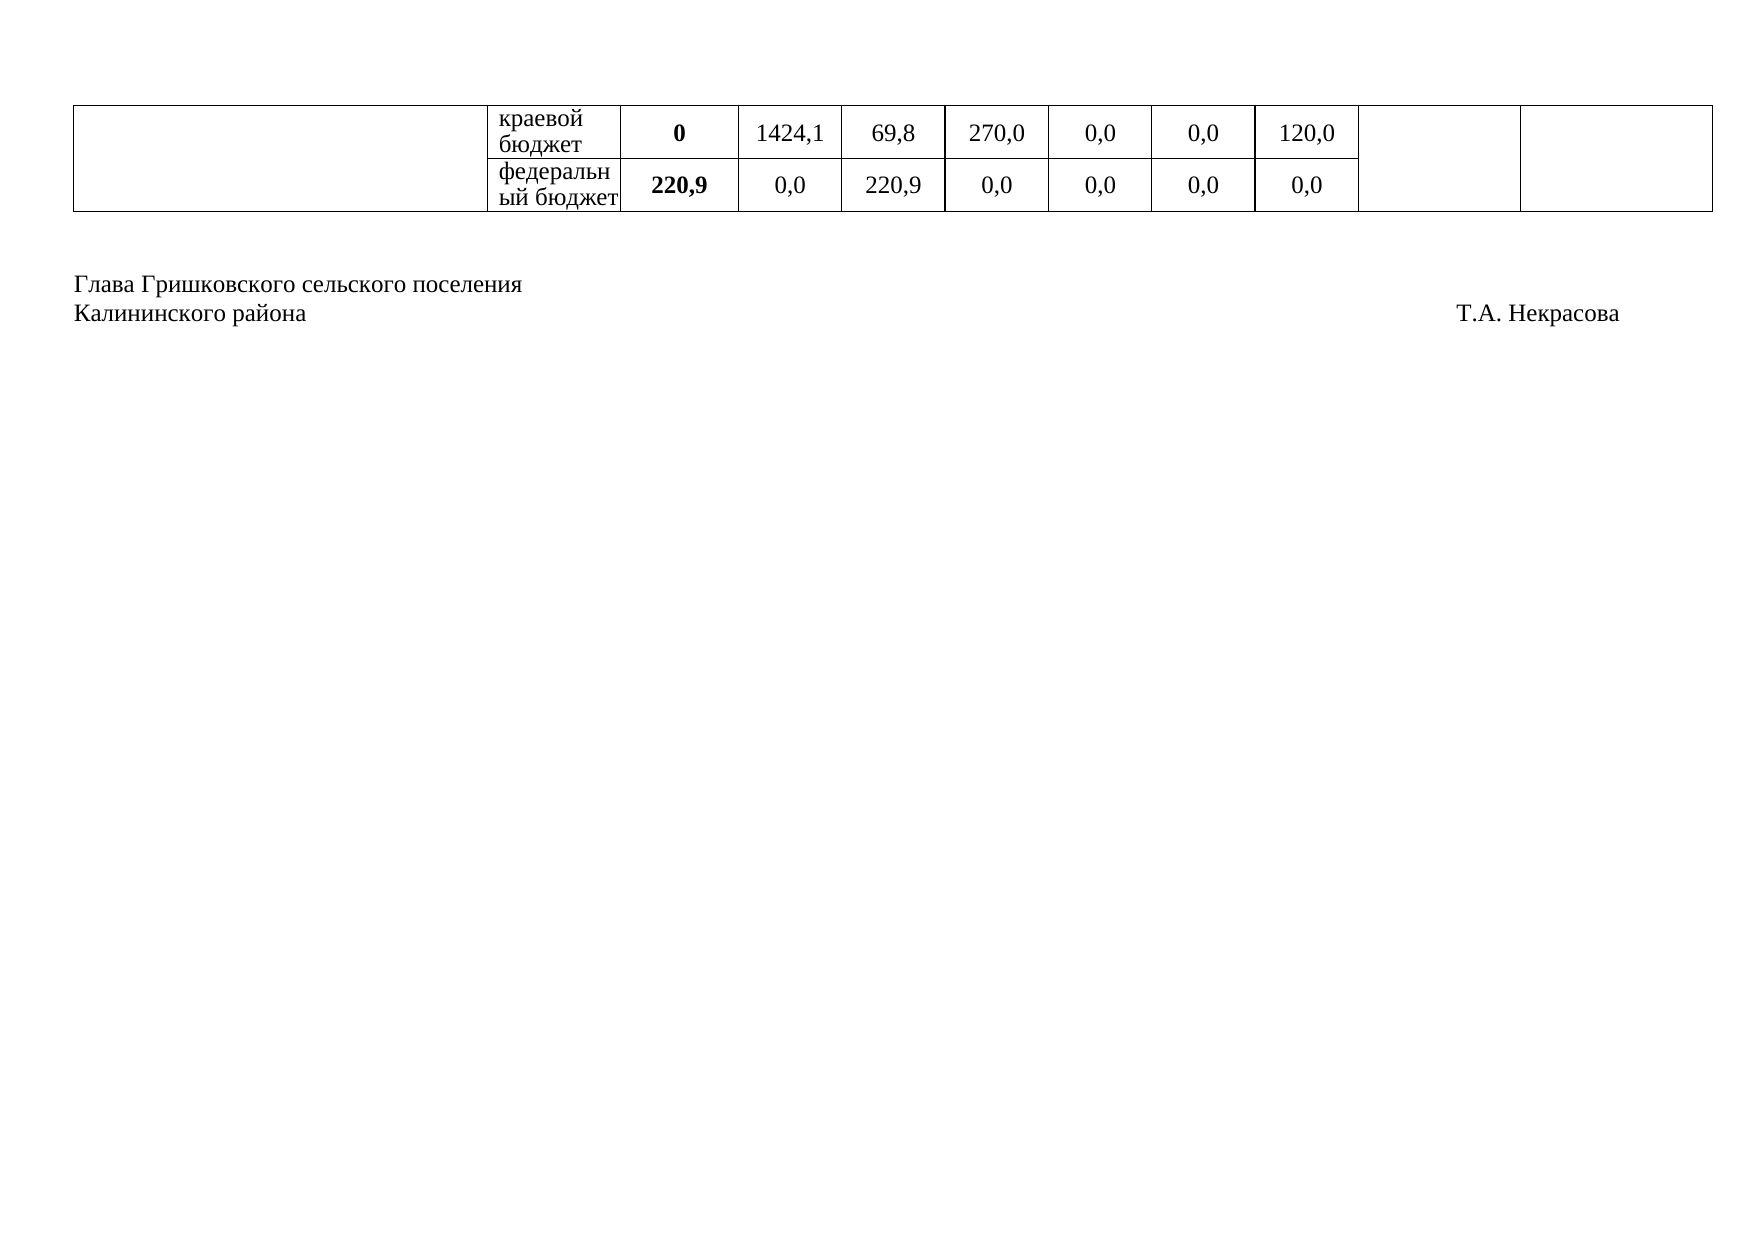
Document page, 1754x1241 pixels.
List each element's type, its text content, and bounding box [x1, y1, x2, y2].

table_cell 120,0 [1256, 106, 1358, 158]
table_cell 220,9 [842, 159, 944, 211]
table_cell 0,0 [946, 159, 1048, 211]
table_cell 0,0 [1152, 159, 1254, 211]
table_cell 0,0 [1049, 106, 1151, 158]
table_cell федеральный бюджет [488, 159, 620, 211]
table_cell 0,0 [1049, 159, 1151, 211]
table_cell 0,0 [1256, 159, 1358, 211]
table_cell 270,0 [946, 106, 1048, 158]
table_cell 1424,1 [739, 106, 841, 158]
table_cell краевой бюджет [488, 106, 620, 158]
text Глава Гришковского сельского поселения [74, 269, 1695, 298]
table_cell 0,0 [1152, 106, 1254, 158]
table_cell 0,0 [739, 159, 841, 211]
table_cell 69,8 [842, 106, 944, 158]
table_cell 220,9 [621, 159, 738, 211]
text Калининского района Т.А. Некрасова [74, 298, 1695, 327]
table_cell 1883,9 [621, 106, 738, 158]
